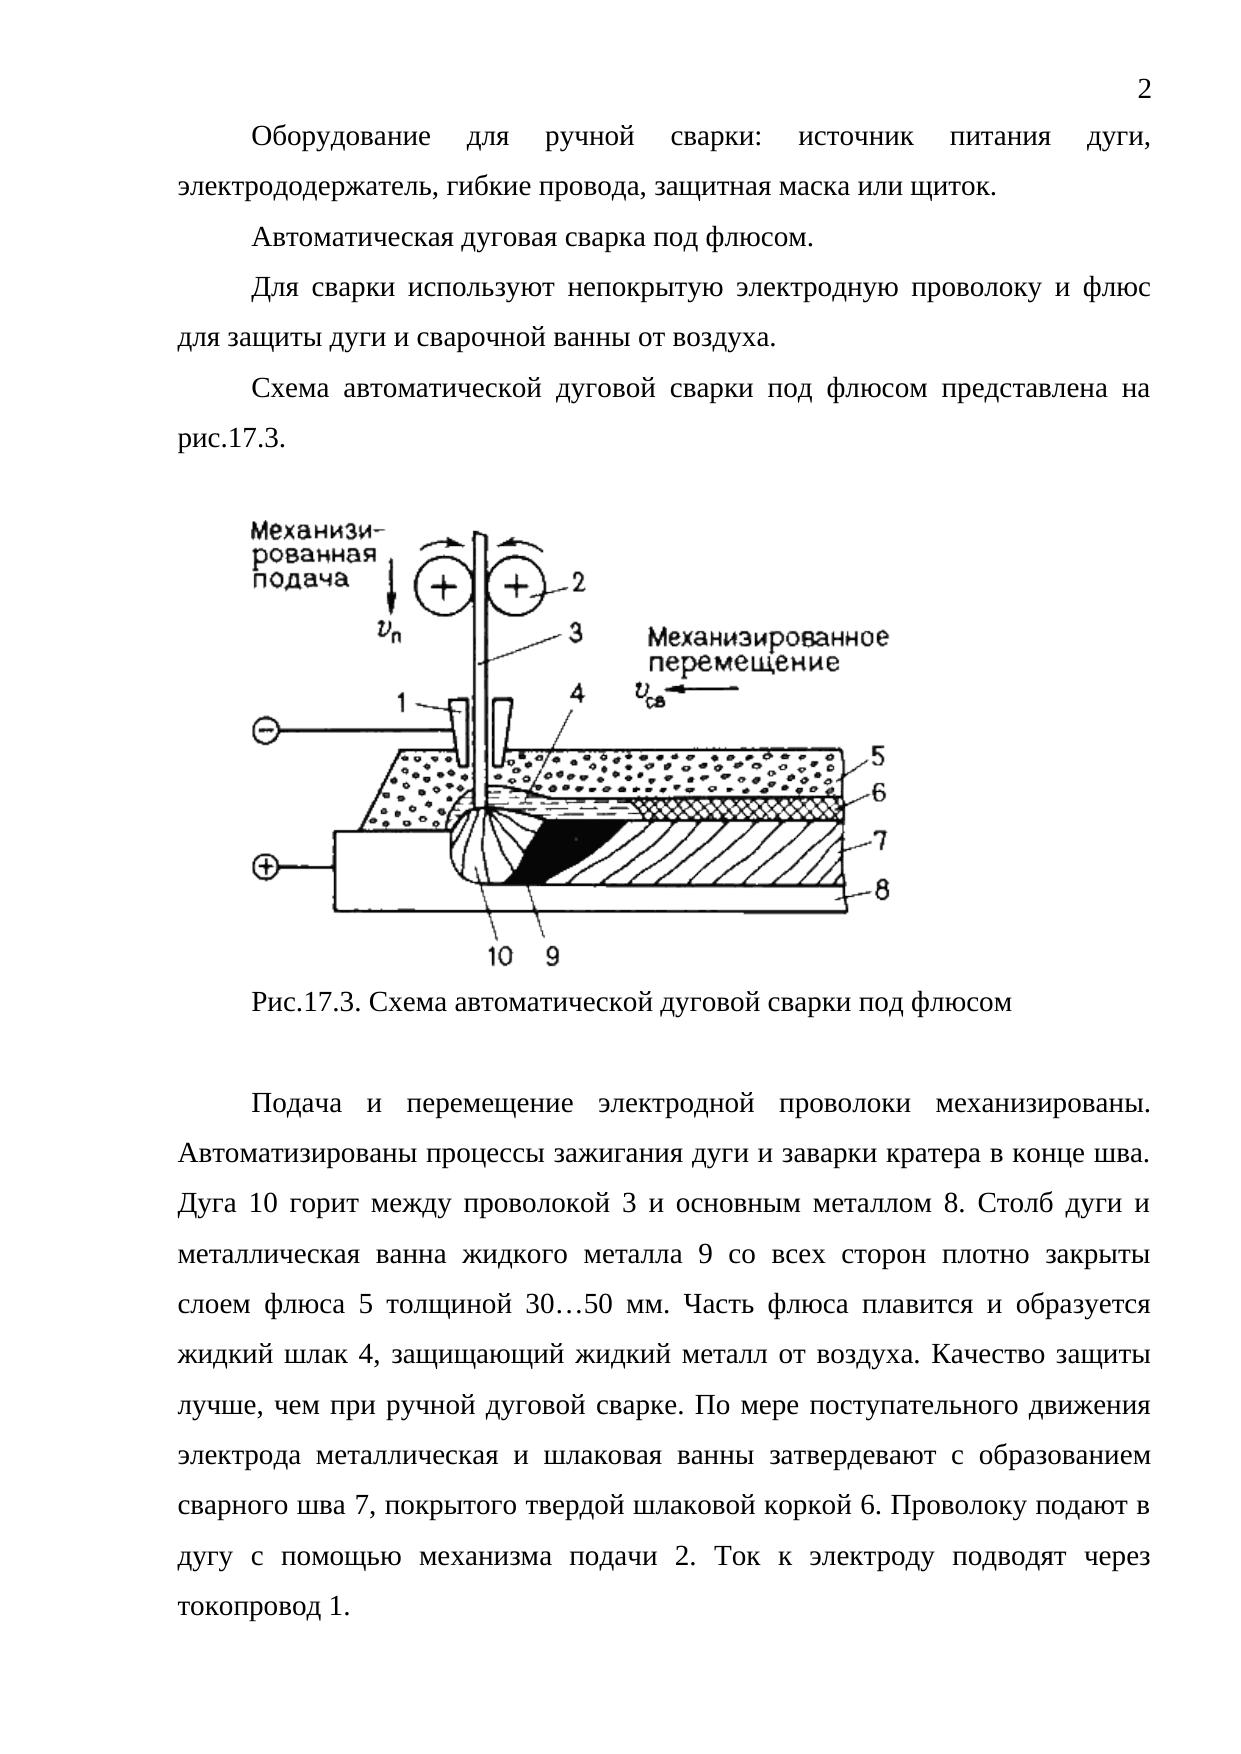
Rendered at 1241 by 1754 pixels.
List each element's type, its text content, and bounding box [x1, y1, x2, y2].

text Автоматическая дуговая сварка под флюсом. [177, 219, 1152, 252]
text Подача и перемещение электродной проволоки механизированы. Автоматизированы процессы зажигания дуги и заварки кратера в конце шва. Дуга 10 горит между проволокой 3 и основным металлом 8. Столб дуги и металлическая ванна жидкого металла 9 со всех сторон плотно закрыты слоем флюса 5 толщиной 30…50 мм. Часть флюса плавится и образуется жидкий шлак 4, защищающий жидкий металл от воздуха. Качество защиты лучше, чем при ручной дуговой сварке. По мере поступательного движения электрода металлическая и шлаковая ванны затвердевают с образованием сварного шва 7, покрытого твердой шлаковой коркой 6. Проволоку подают в дугу с помощью механизма подачи 2. Ток к электроду подводят через токопровод 1. [177, 1085, 1152, 1622]
text Схема автоматической дуговой сварки под флюсом представлена на рис.17.3. [177, 370, 1152, 453]
picture [251, 520, 891, 968]
text Для сварки используют непокрытую электродную проволоку и флюс для защиты дуги и сварочной ванны от воздуха. [177, 269, 1152, 353]
text Оборудование для ручной сварки: источник питания дуги, электрододержатель, гибкие провода, защитная маска или щиток. [177, 118, 1152, 202]
text Рис.17.3. Схема автоматической дуговой сварки под флюсом [177, 984, 1152, 1018]
